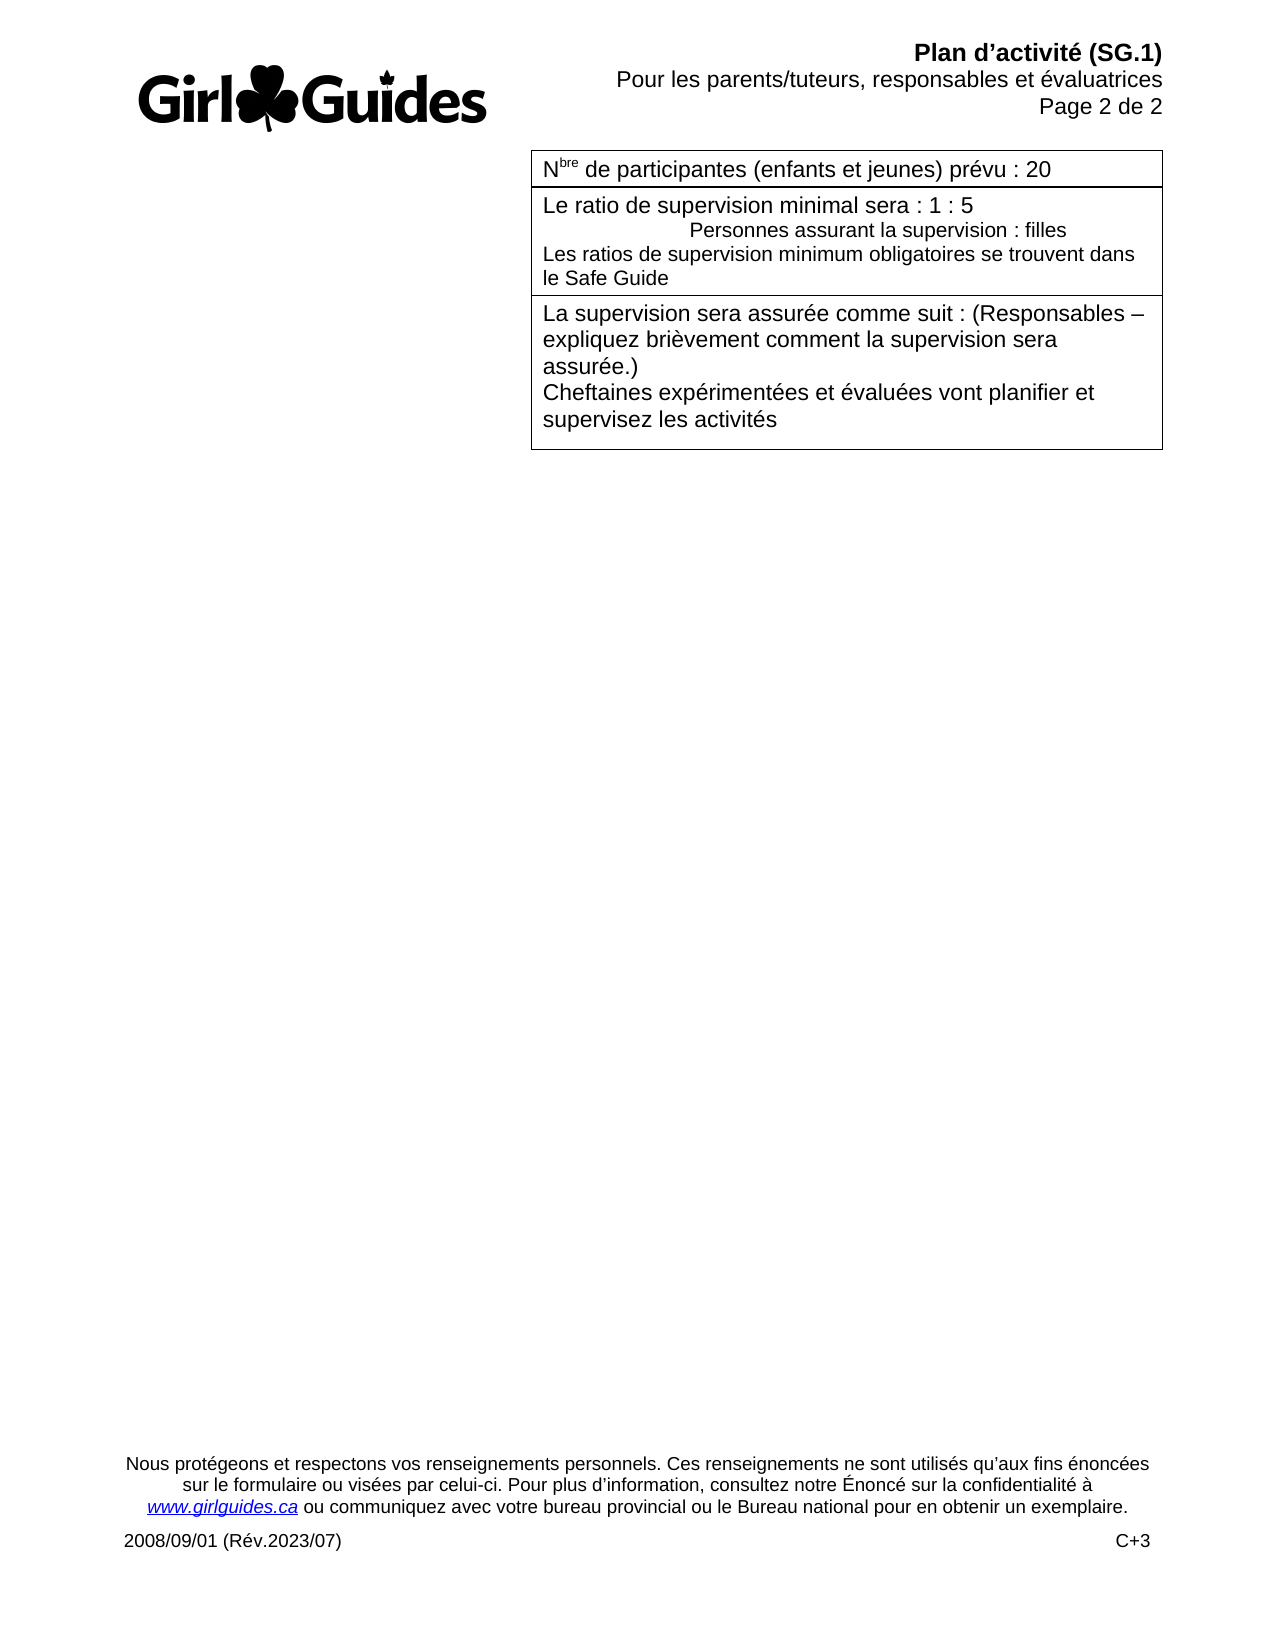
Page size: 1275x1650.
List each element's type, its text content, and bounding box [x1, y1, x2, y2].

table_cell Le ratio de supervision minimal sera : : Personnes assurant la supervision : filles Les ratios de supervision minimum obligatoires se trouvent dans le Safe Guide [532, 188, 1162, 294]
table_cell La supervision sera assurée comme suit : (Responsables – expliquez brièvement comment la supervision sera assurée.) [532, 296, 1162, 449]
table_cell Nbre de participantes (enfants et jeunes) prévu : [532, 151, 1162, 186]
picture [130, 57, 494, 136]
